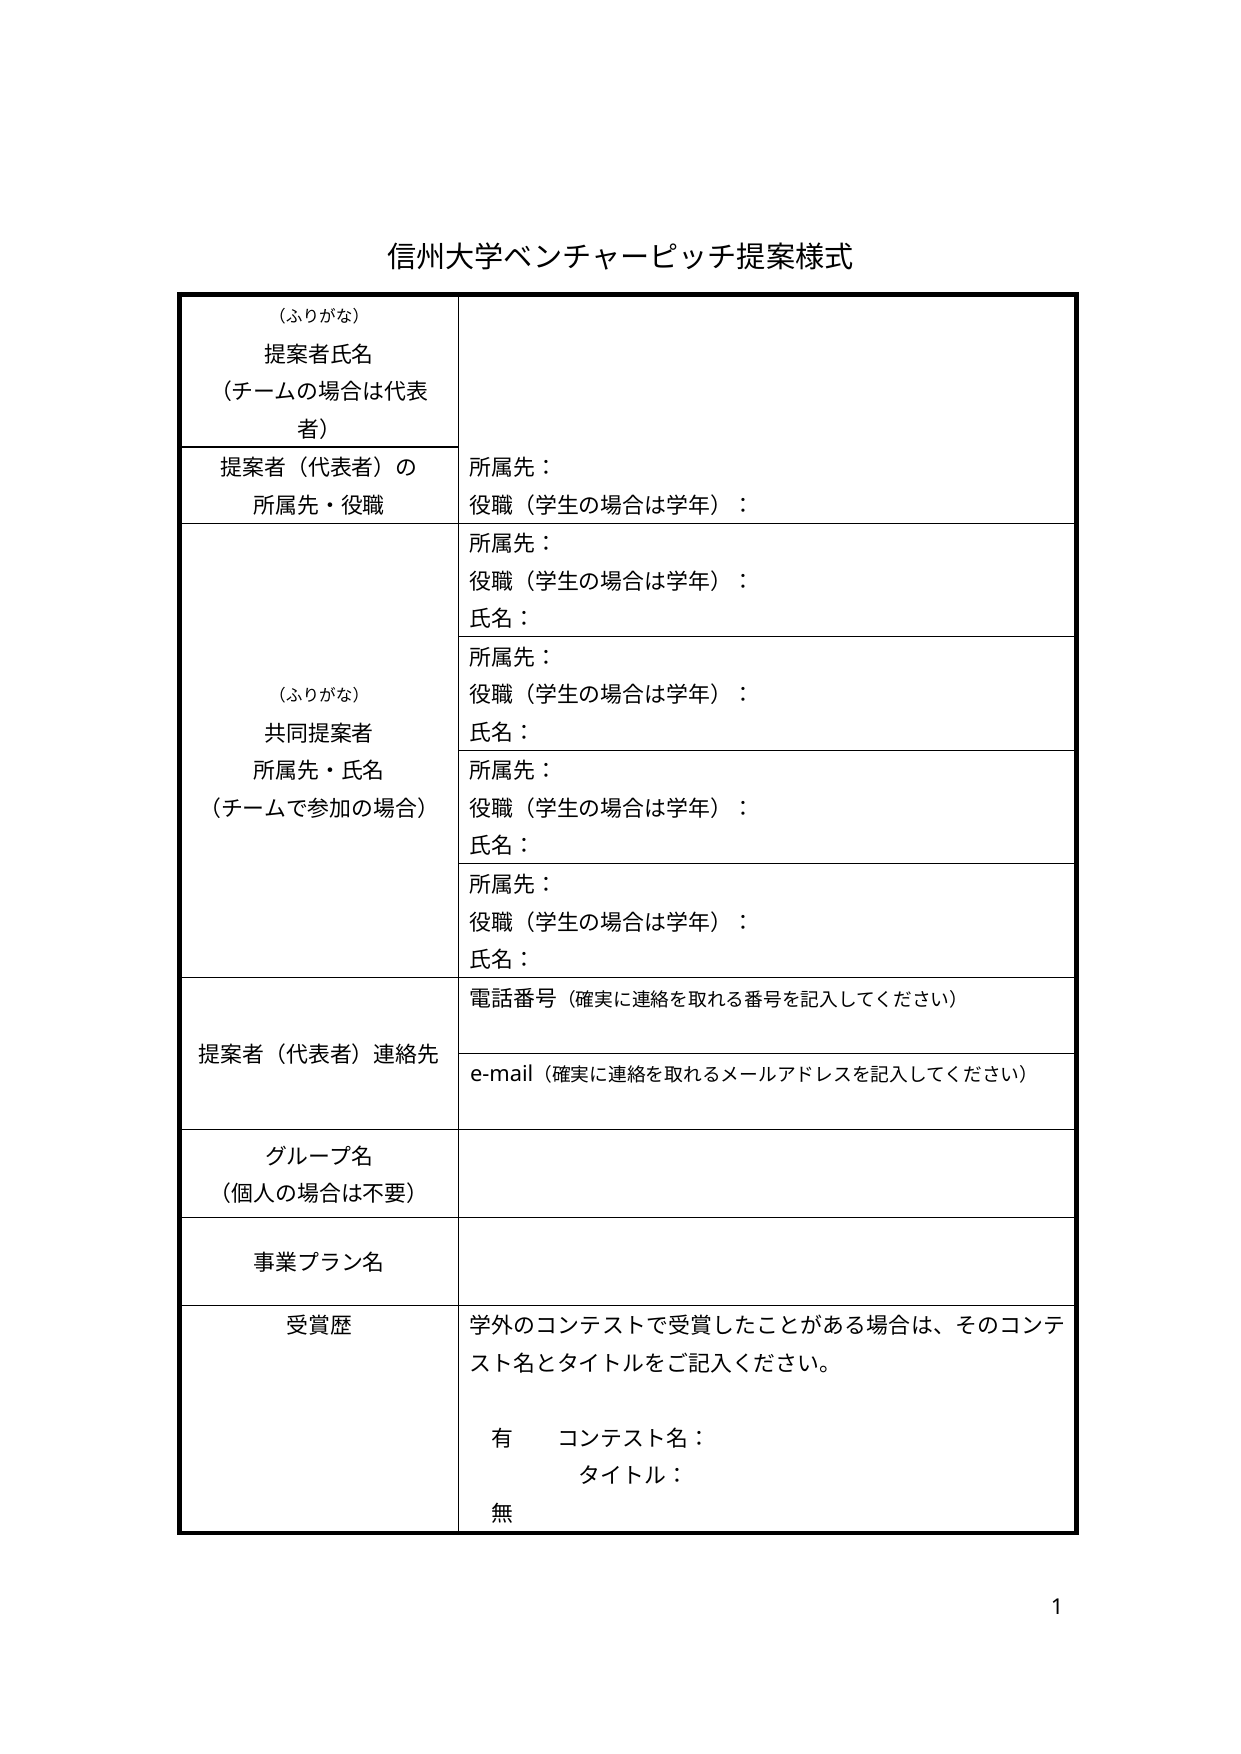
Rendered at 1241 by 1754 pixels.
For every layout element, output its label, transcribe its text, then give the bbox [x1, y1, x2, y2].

table_cell 所属先： 役職（学生の場合は学年）： 氏名： [459, 864, 1074, 977]
table_cell e-mail（確実に連絡を取れるメールアドレスを記入してください） [459, 1054, 1074, 1129]
table_cell [459, 1130, 1074, 1217]
table_cell 提案者（代表者）連絡先 [182, 978, 458, 1129]
table_cell 受賞歴 [182, 1306, 458, 1531]
table_cell 所属先： 役職（学生の場合は学年）： 氏名： [459, 751, 1074, 863]
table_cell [459, 1306, 1074, 1531]
table_cell 提案者（代表者）の 所属先・役職 [182, 448, 458, 522]
table_cell 所属先： 役職（学生の場合は学年）： 氏名： [459, 524, 1074, 636]
table_cell 所属先： 役職（学生の場合は学年）： [459, 446, 1074, 522]
table_cell [459, 1218, 1074, 1304]
text 信州大学ベンチャーピッチ提案様式 [177, 217, 1063, 292]
table_cell （ふりがな） 共同提案者 所属先・氏名 （チームで参加の場合） [182, 524, 458, 977]
table_cell 電話番号（確実に連絡を取れる番号を記入してください） [459, 978, 1074, 1053]
table_cell グループ名 （個人の場合は不要） [182, 1130, 458, 1217]
table_header [459, 297, 1074, 446]
table_cell 所属先： 役職（学生の場合は学年）： 氏名： [459, 637, 1074, 749]
table_cell 事業プラン名 [182, 1218, 458, 1304]
table_header （ふりがな） 提案者氏名 （チームの場合は代表者） [182, 297, 458, 446]
